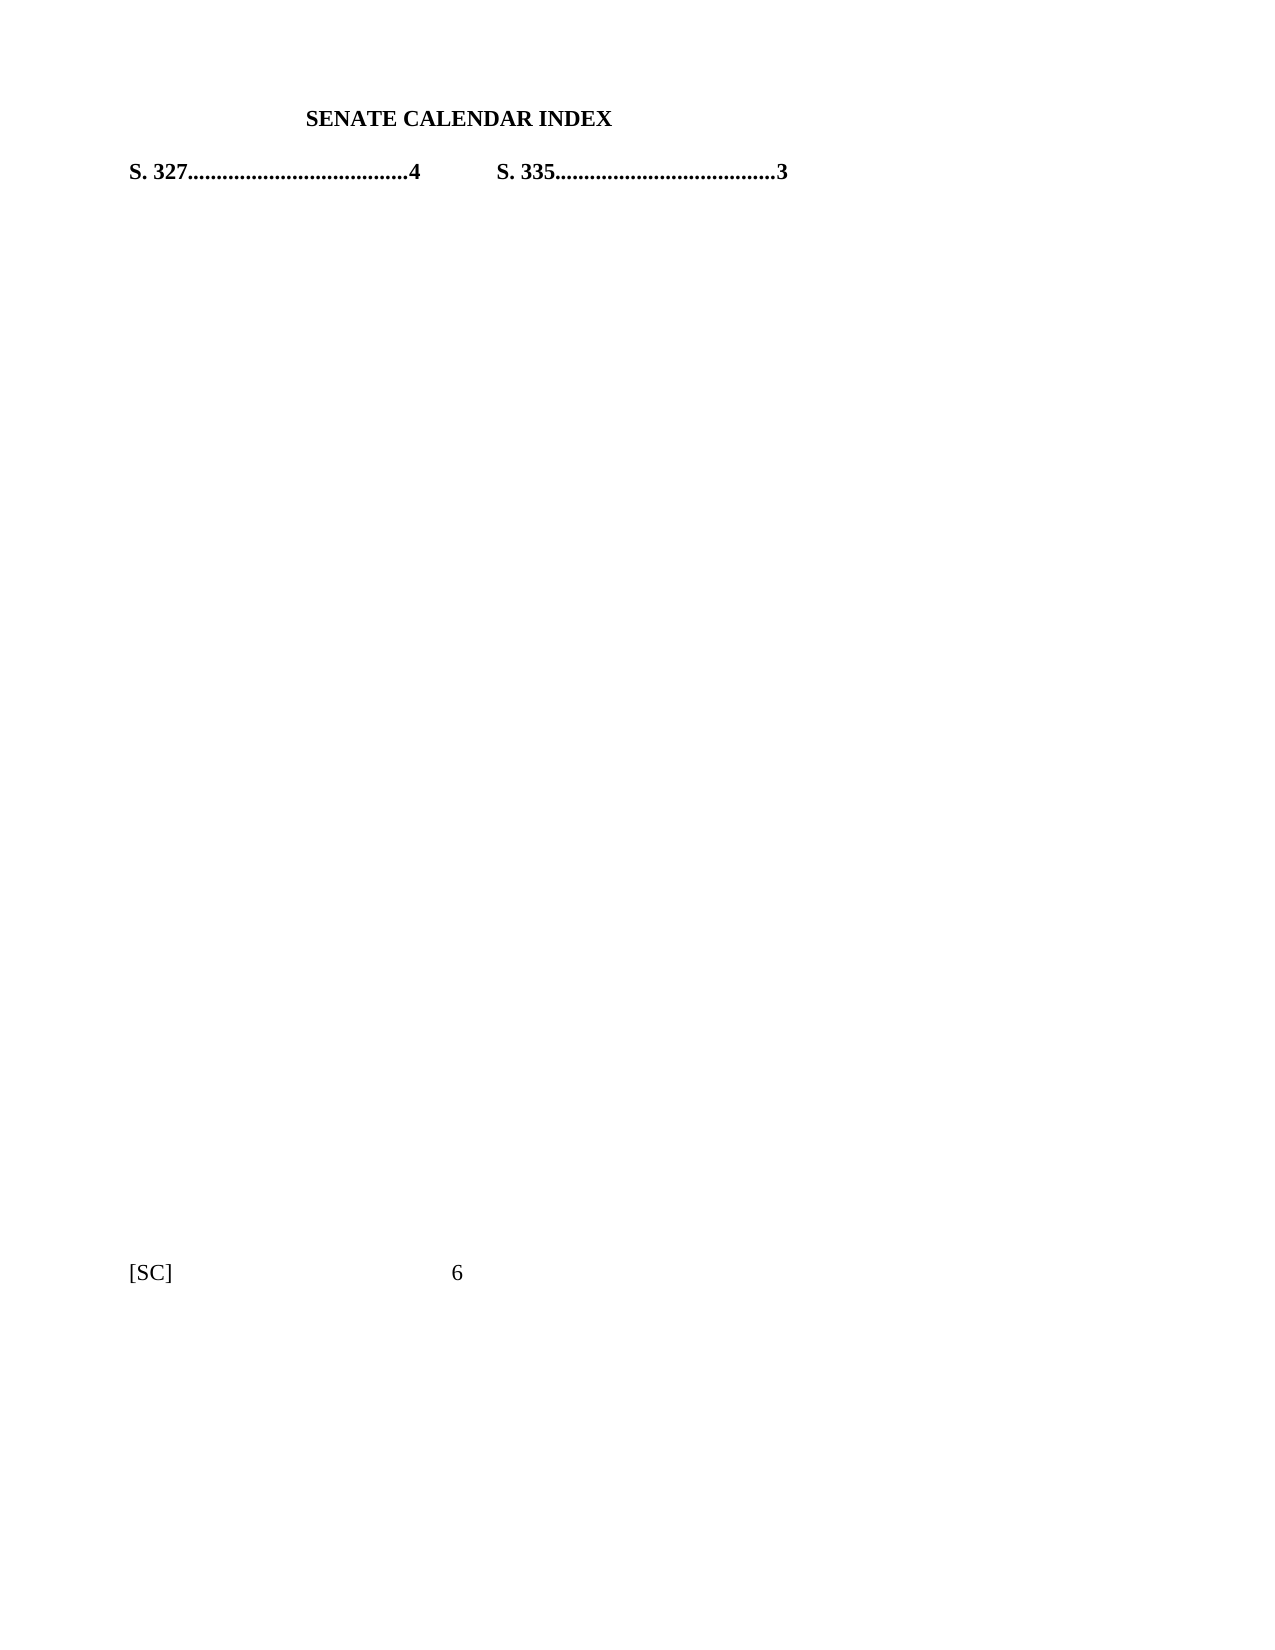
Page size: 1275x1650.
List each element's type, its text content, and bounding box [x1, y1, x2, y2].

text SENATE CALENDAR INDEX [129, 105, 789, 131]
text S. 335 3 [496, 158, 789, 184]
text S. 327 4 [129, 158, 421, 184]
